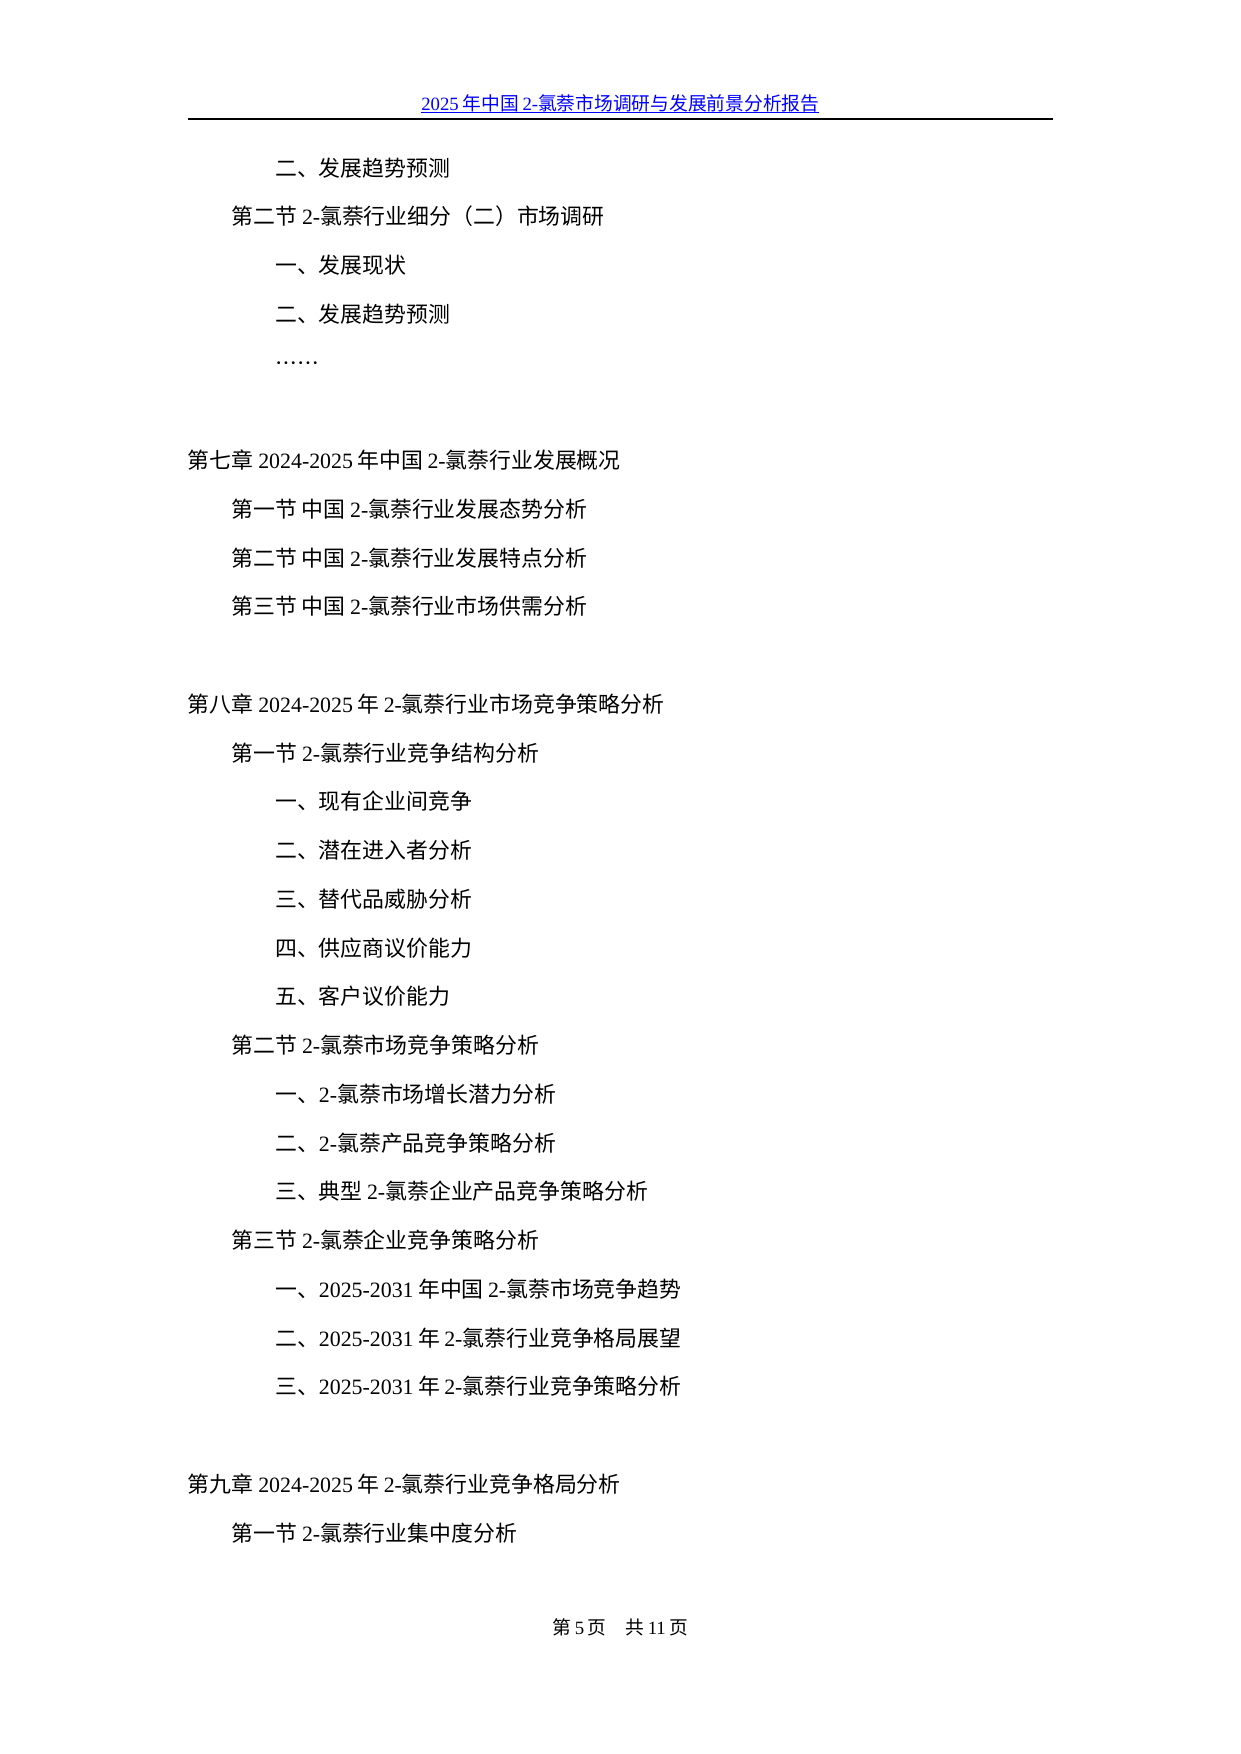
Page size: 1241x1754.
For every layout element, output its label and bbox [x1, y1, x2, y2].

text [187, 150, 1053, 1548]
